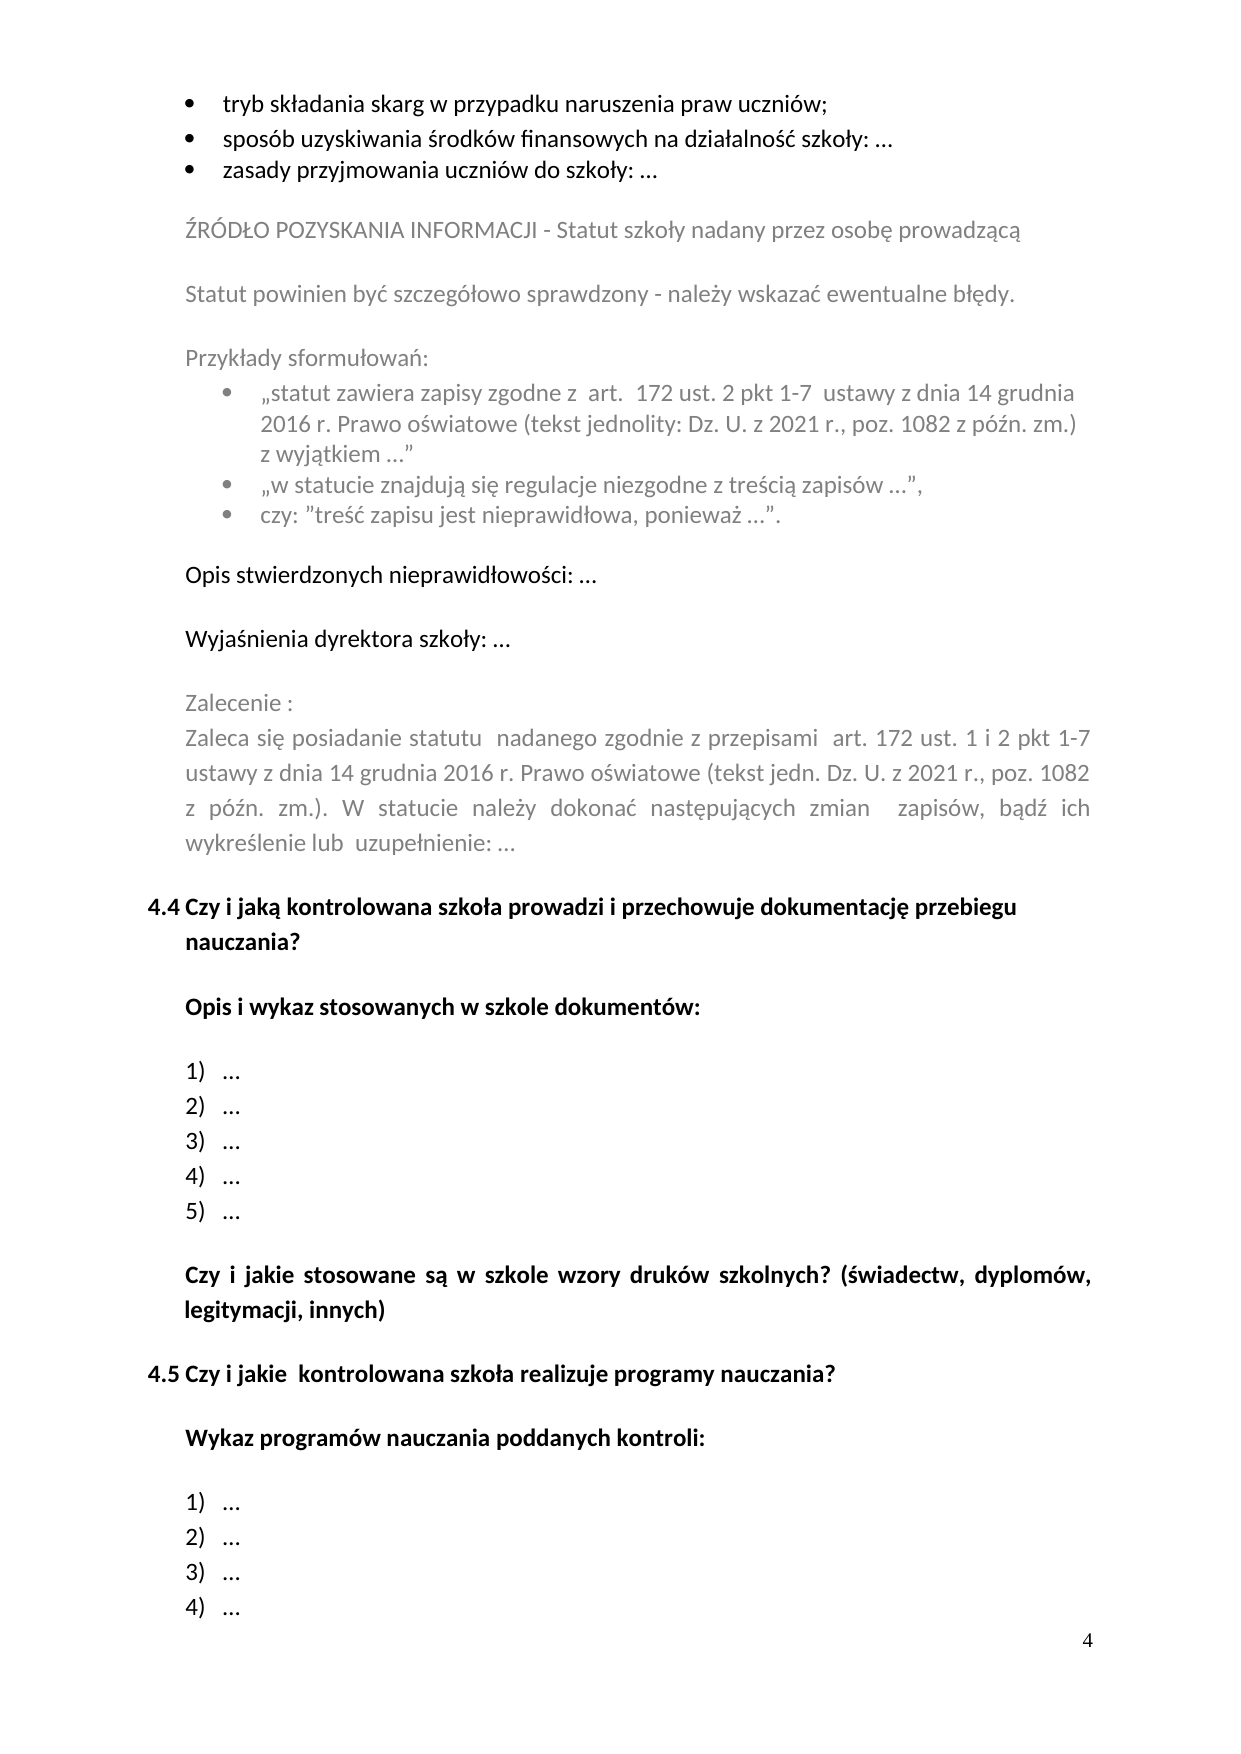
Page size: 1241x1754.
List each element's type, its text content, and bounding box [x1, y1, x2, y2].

list … [185, 1521, 1092, 1552]
list … [185, 1055, 1092, 1085]
list … [185, 1591, 1092, 1622]
text Opis i wykaz stosowanych w szkole dokumentów: [184, 991, 1092, 1021]
list tryb składania skarg w przypadku naruszenia praw uczniów; [185, 89, 1092, 119]
list … [185, 1486, 1092, 1517]
list … [185, 1160, 1092, 1190]
list zasady przyjmowania uczniów do szkoły: … [185, 154, 1092, 185]
list … [185, 1195, 1092, 1225]
text ŹRÓDŁO POZYSKANIA INFORMACJI - Statut szkoły nadany przez osobę prowadzącą [185, 214, 1092, 244]
list czy: ”treść zapisu jest nieprawidłowa, ponieważ …”. [223, 499, 1092, 530]
list „w statucie znajdują się regulacje niezgodne z treścią zapisów …”, [223, 469, 1092, 499]
text Opis stwierdzonych nieprawidłowości: … [185, 559, 1092, 589]
text Wykaz programów nauczania poddanych kontroli: [184, 1422, 1092, 1453]
text Zalecenie : [185, 687, 1092, 718]
text Czy i jakie stosowane są w szkole wzory druków szkolnych? (świadectw, dyplomów, legitymacji, innych) [184, 1259, 1092, 1324]
text Statut powinien być szczegółowo sprawdzony - należy wskazać ewentualne błędy. [185, 278, 1092, 308]
list sposób uzyskiwania środków finansowych na działalność szkoły: … [185, 124, 1092, 154]
list … [185, 1090, 1092, 1120]
list … [185, 1125, 1092, 1155]
list „statut zawiera zapisy zgodne z art. 172 ust. 2 pkt 1-7 ustawy z dnia 14 grudnia 2016 r. Prawo oświatowe (tekst jednolity: Dz. U. z 2021 r., poz. 1082 z późn. zm.) z wyjątkiem …” [223, 377, 1092, 469]
list … [185, 1556, 1092, 1587]
list Czy i jaką kontrolowana szkoła prowadzi i przechowuje dokumentację przebiegu nauczania? [148, 891, 1092, 957]
list Czy i jakie kontrolowana szkoła realizuje programy nauczania? [148, 1358, 1092, 1389]
text Przykłady sformułowań: [185, 342, 1092, 373]
text Zaleca się posiadanie statutu nadanego zgodnie z przepisami art. 172 ust. 1 i 2 pkt 1-7 ustawy z dnia 14 grudnia 2016 r. Prawo oświatowe (tekst jedn. Dz. U. z 2021 r., poz. 1082 z późn. zm.). W statucie należy dokonać następujących zmian zapisów, bądź ich wykreślenie lub uzupełnienie: … [185, 722, 1092, 858]
text Wyjaśnienia dyrektora szkoły: … [185, 623, 1092, 654]
